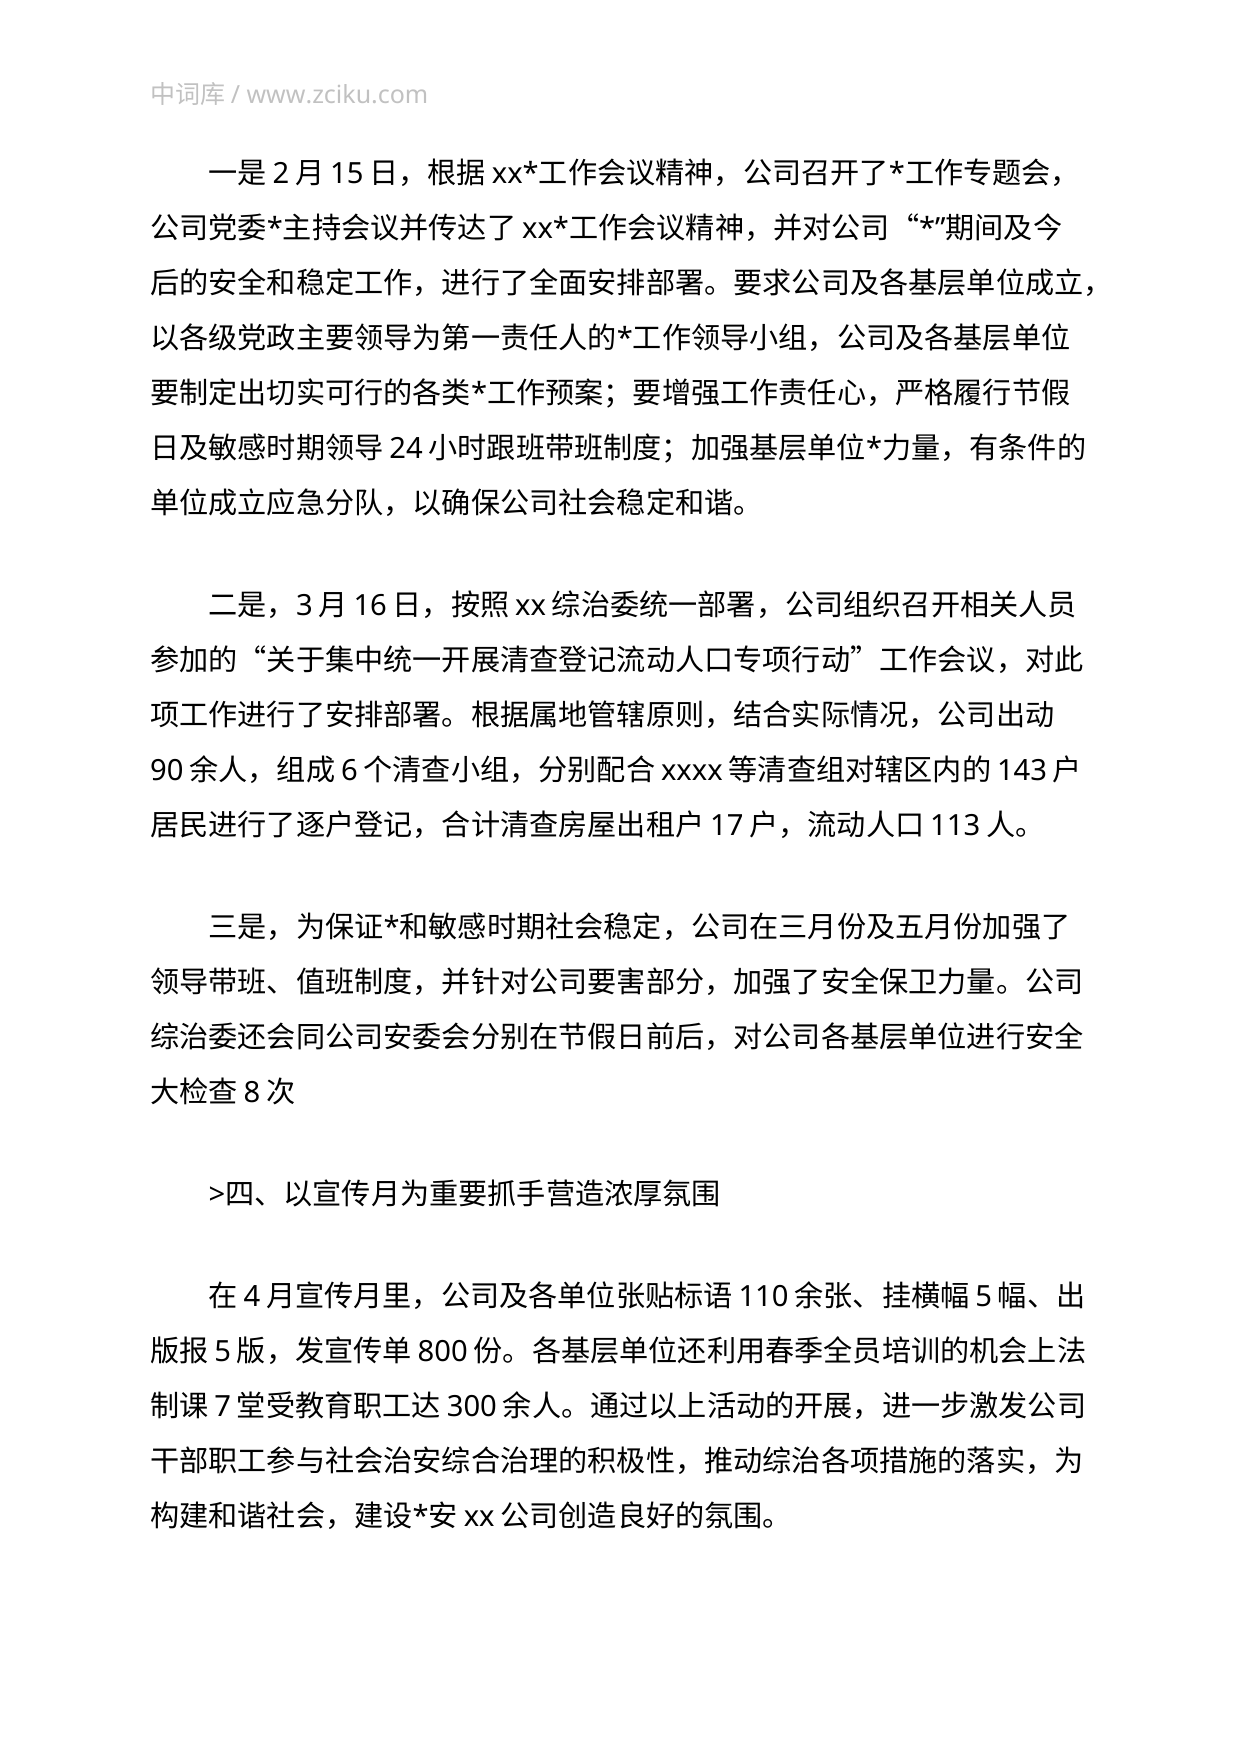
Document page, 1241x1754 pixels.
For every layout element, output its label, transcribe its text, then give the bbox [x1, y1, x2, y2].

text 一是2月15日，根据xx*工作会议精神，公司召开了*工作专题会，公司党委*主持会议并传达了xx*工作会议精神，并对公司“*”期间及今后的安全和稳定工作，进行了全面安排部署。要求公司及各基层单位成立，以各级党政主要领导为第一责任人的*工作领导小组，公司及各基层单位要制定出切实可行的各类*工作预案；要增强工作责任心，严格履行节假日及敏感时期领导24小时跟班带班制度；加强基层单位*力量，有条件的单位成立应急分队，以确保公司社会稳定和谐。 [150, 150, 1090, 522]
text 三是，为保证*和敏感时期社会稳定，公司在三月份及五月份加强了领导带班、值班制度，并针对公司要害部分，加强了安全保卫力量。公司综治委还会同公司安委会分别在节假日前后，对公司各基层单位进行安全大检查8次 [150, 903, 1090, 1111]
text >四、以宣传月为重要抓手营造浓厚氛围 [150, 1170, 1090, 1213]
text 二是，3月16日，按照xx综治委统一部署，公司组织召开相关人员参加的“关于集中统一开展清查登记流动人口专项行动”工作会议，对此项工作进行了安排部署。根据属地管辖原则，结合实际情况，公司出动90余人，组成6个清查小组，分别配合xxxx等清查组对辖区内的143户居民进行了逐户登记，合计清查房屋出租户17户，流动人口113人。 [150, 582, 1090, 844]
text 在4月宣传月里，公司及各单位张贴标语110余张、挂横幅5幅、出版报5版，发宣传单800份。各基层单位还利用春季全员培训的机会上法制课7堂受教育职工达300余人。通过以上活动的开展，进一步激发公司干部职工参与社会治安综合治理的积极性，推动综治各项措施的落实，为构建和谐社会，建设*安xx公司创造良好的氛围。 [150, 1272, 1090, 1534]
